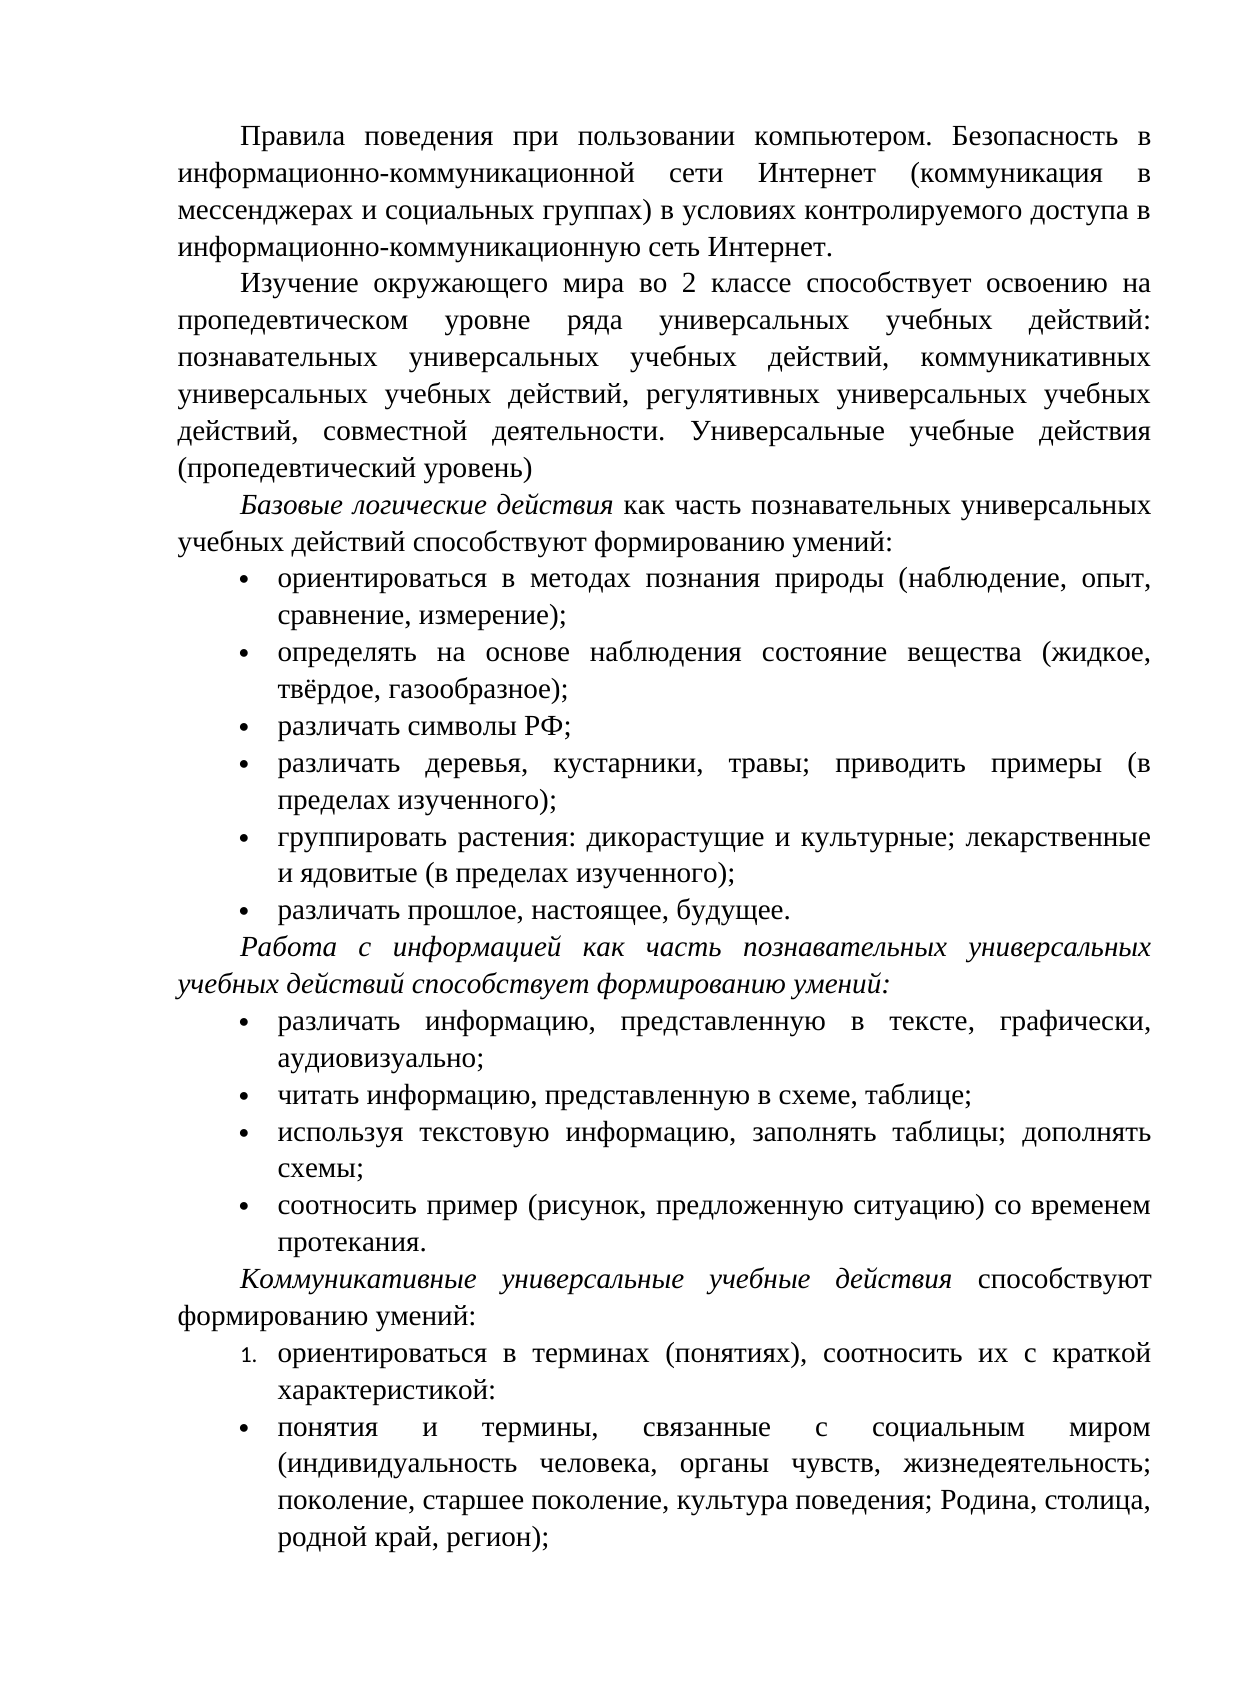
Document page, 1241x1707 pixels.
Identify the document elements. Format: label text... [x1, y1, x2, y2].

list различать деревья, кустарники, травы; приводить примеры (в пределах изученного); [240, 745, 1152, 815]
text Базовые логические действия как часть познавательных универсальных учебных действий способствуют формированию умений: [177, 487, 1152, 557]
list различать символы РФ; [240, 708, 1152, 742]
list понятия и термины, связанные с социальным миром (индивидуальность человека, органы чувств, жизнедеятельность; поколение, старшее поколение, культура поведения; Родина, столица, родной край, регион); [240, 1409, 1152, 1553]
list различать информацию, представленную в тексте, графически, аудиовизуально; [240, 1003, 1152, 1073]
list определять на основе наблюдения состояние вещества (жидкое, твёрдое, газообразное); [240, 634, 1152, 705]
list ориентироваться в терминах (понятиях), соотносить их с краткой характеристикой: [240, 1335, 1152, 1405]
text Изучение окружающего мира во 2 классе способствует освоению на пропедевтическом уровне ряда универсальных учебных действий: познавательных универсальных учебных действий, коммуникативных универсальных учебных действий, регулятивных универсальных учебных действий, совместной деятельности. Универсальные учебные действия (пропедевтический уровень) [177, 266, 1152, 483]
list группировать растения: дикорастущие и культурные; лекарственные и ядовитые (в пределах изученного); [240, 819, 1152, 889]
list ориентироваться в методах познания природы (наблюдение, опыт, сравнение, измерение); [240, 561, 1152, 631]
list читать информацию, представленную в схеме, таблице; [240, 1077, 1152, 1110]
text Правила поведения при пользовании компьютером. Безопасность в информационно-коммуникационной сети Интернет (коммуникация в мессенджерах и социальных группах) в условиях контролируемого доступа в информационно-коммуникационную сеть Интернет. [177, 118, 1152, 262]
list соотносить пример (рисунок, предложенную ситуацию) со временем протекания. [240, 1187, 1152, 1258]
list различать прошлое, настоящее, будущее. [240, 892, 1152, 926]
list используя текстовую информацию, заполнять таблицы; дополнять схемы; [240, 1114, 1152, 1184]
text Работа с информацией как часть познавательных универсальных учебных действий способствует формированию умений: [177, 929, 1152, 1000]
text Коммуникативные универсальные учебные действия способствуют формированию умений: [177, 1261, 1152, 1332]
